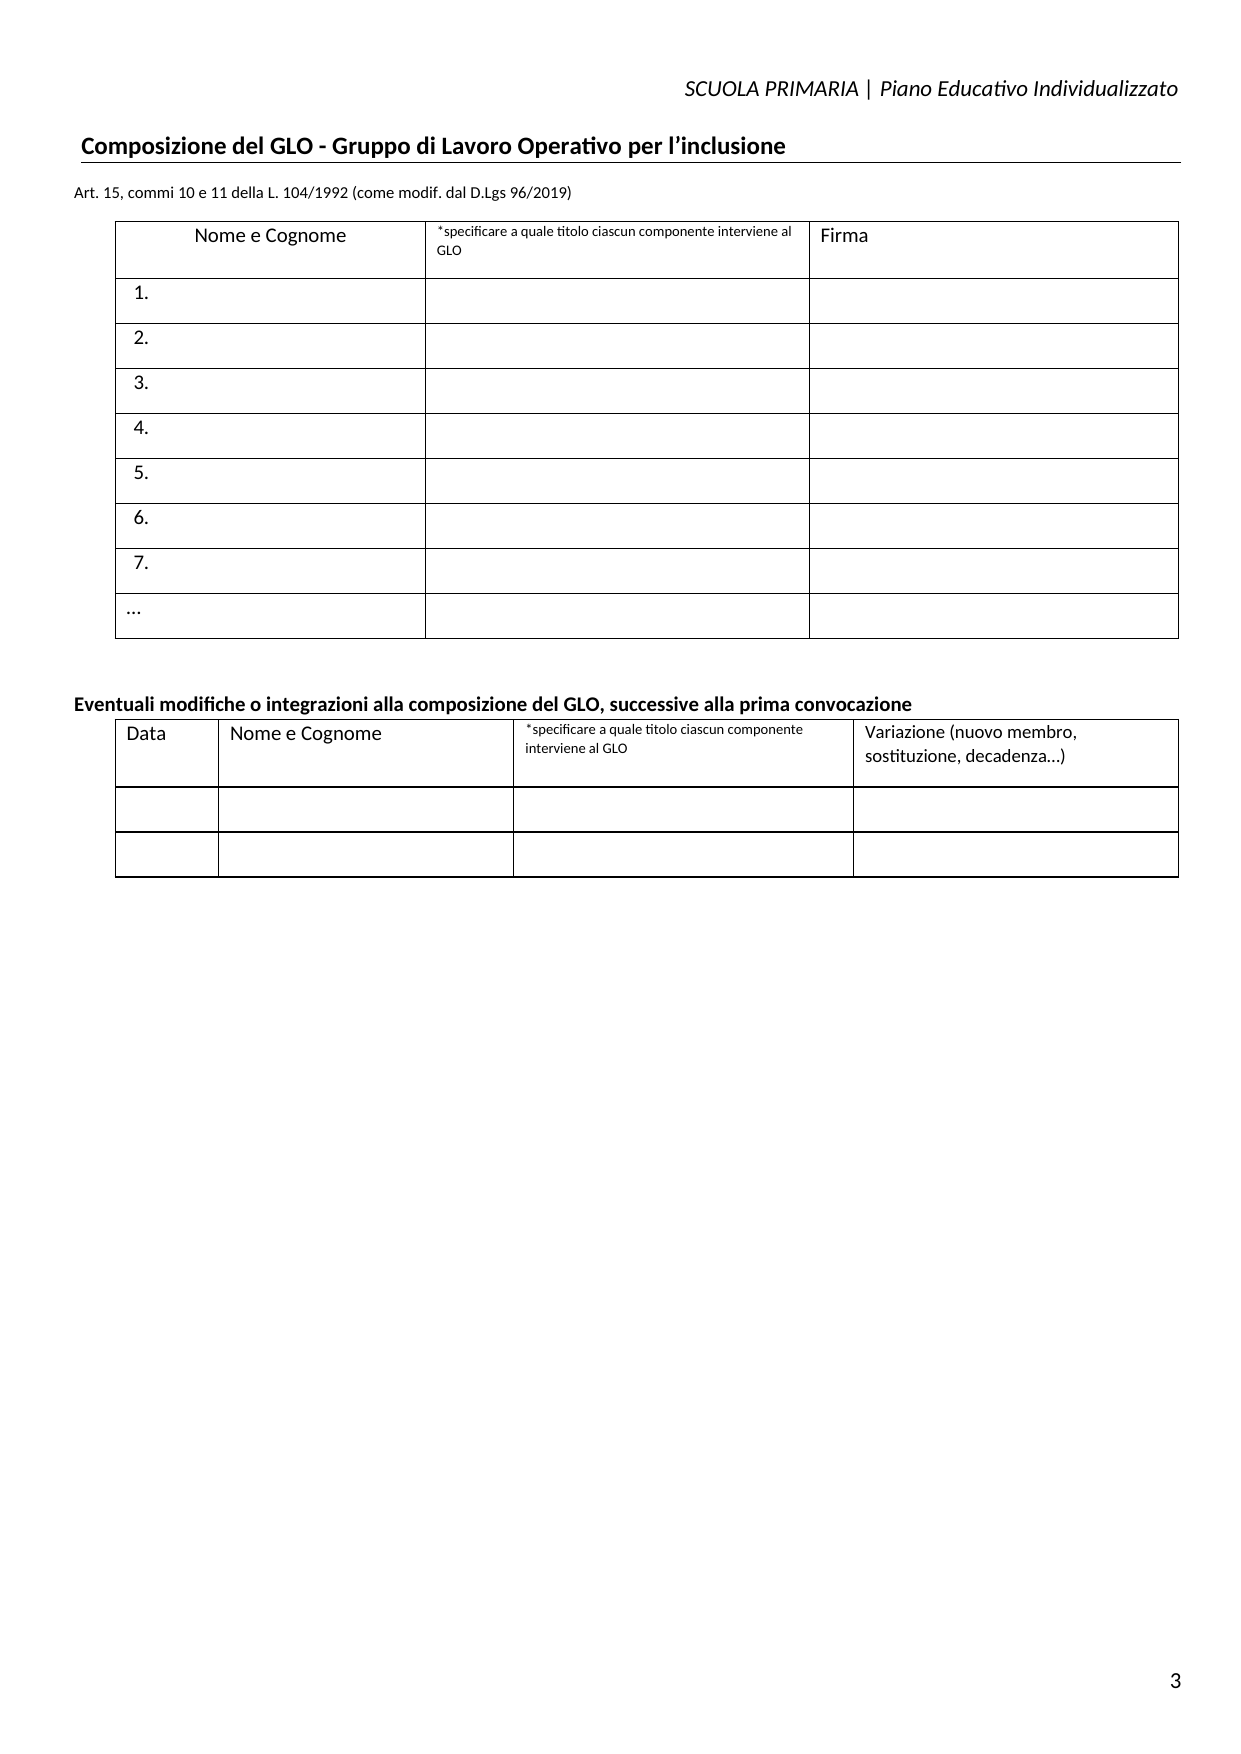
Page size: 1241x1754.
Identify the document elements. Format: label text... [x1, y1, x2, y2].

table_cell [116, 833, 218, 876]
table_cell [810, 549, 1178, 593]
table_cell [116, 549, 425, 593]
table_cell [514, 788, 853, 831]
table_cell [116, 279, 425, 323]
table_cell [116, 369, 425, 413]
table_cell … [116, 594, 425, 638]
table_cell [116, 414, 425, 458]
table_header *specificare a quale titolo ciascun componente interviene al GLO [514, 720, 853, 786]
table_header *specificare a quale titolo ciascun componente interviene al GLO [426, 222, 809, 278]
table_cell [116, 324, 425, 368]
table_cell [116, 788, 218, 831]
table_cell [810, 414, 1178, 458]
table_cell [810, 279, 1178, 323]
table_cell [116, 459, 425, 503]
table_cell [219, 788, 513, 831]
table_cell [426, 459, 809, 503]
table_header Data [116, 720, 218, 786]
table_cell [426, 414, 809, 458]
table_header Firma [810, 222, 1178, 278]
table_cell [219, 833, 513, 876]
table_cell [426, 279, 809, 323]
table_cell [426, 549, 809, 593]
table_cell [810, 504, 1178, 548]
table_cell [426, 324, 809, 368]
table_cell [810, 594, 1178, 638]
table_cell [514, 833, 853, 876]
table_cell [810, 369, 1178, 413]
table_cell [116, 504, 425, 548]
table_cell [854, 833, 1178, 876]
text Art. 15, commi 10 e 11 della L. 104/1992 (come modif. dal D.Lgs 96/2019) [74, 183, 1181, 203]
table_header Nome e Cognome [219, 720, 513, 786]
table_header Variazione (nuovo membro, sostituzione, decadenza…) [854, 720, 1178, 786]
text Eventuali modifiche o integrazioni alla composizione del GLO, successive alla prima convocazione [74, 692, 1181, 717]
subtitle Composizione del GLO - Gruppo di Lavoro Operativo per l’inclusione [81, 130, 1181, 162]
table_cell [426, 594, 809, 638]
table_cell [810, 324, 1178, 368]
table_cell [426, 504, 809, 548]
table_cell [854, 788, 1178, 831]
table_cell [426, 369, 809, 413]
table_cell [810, 459, 1178, 503]
table_header Nome e Cognome [116, 222, 425, 278]
